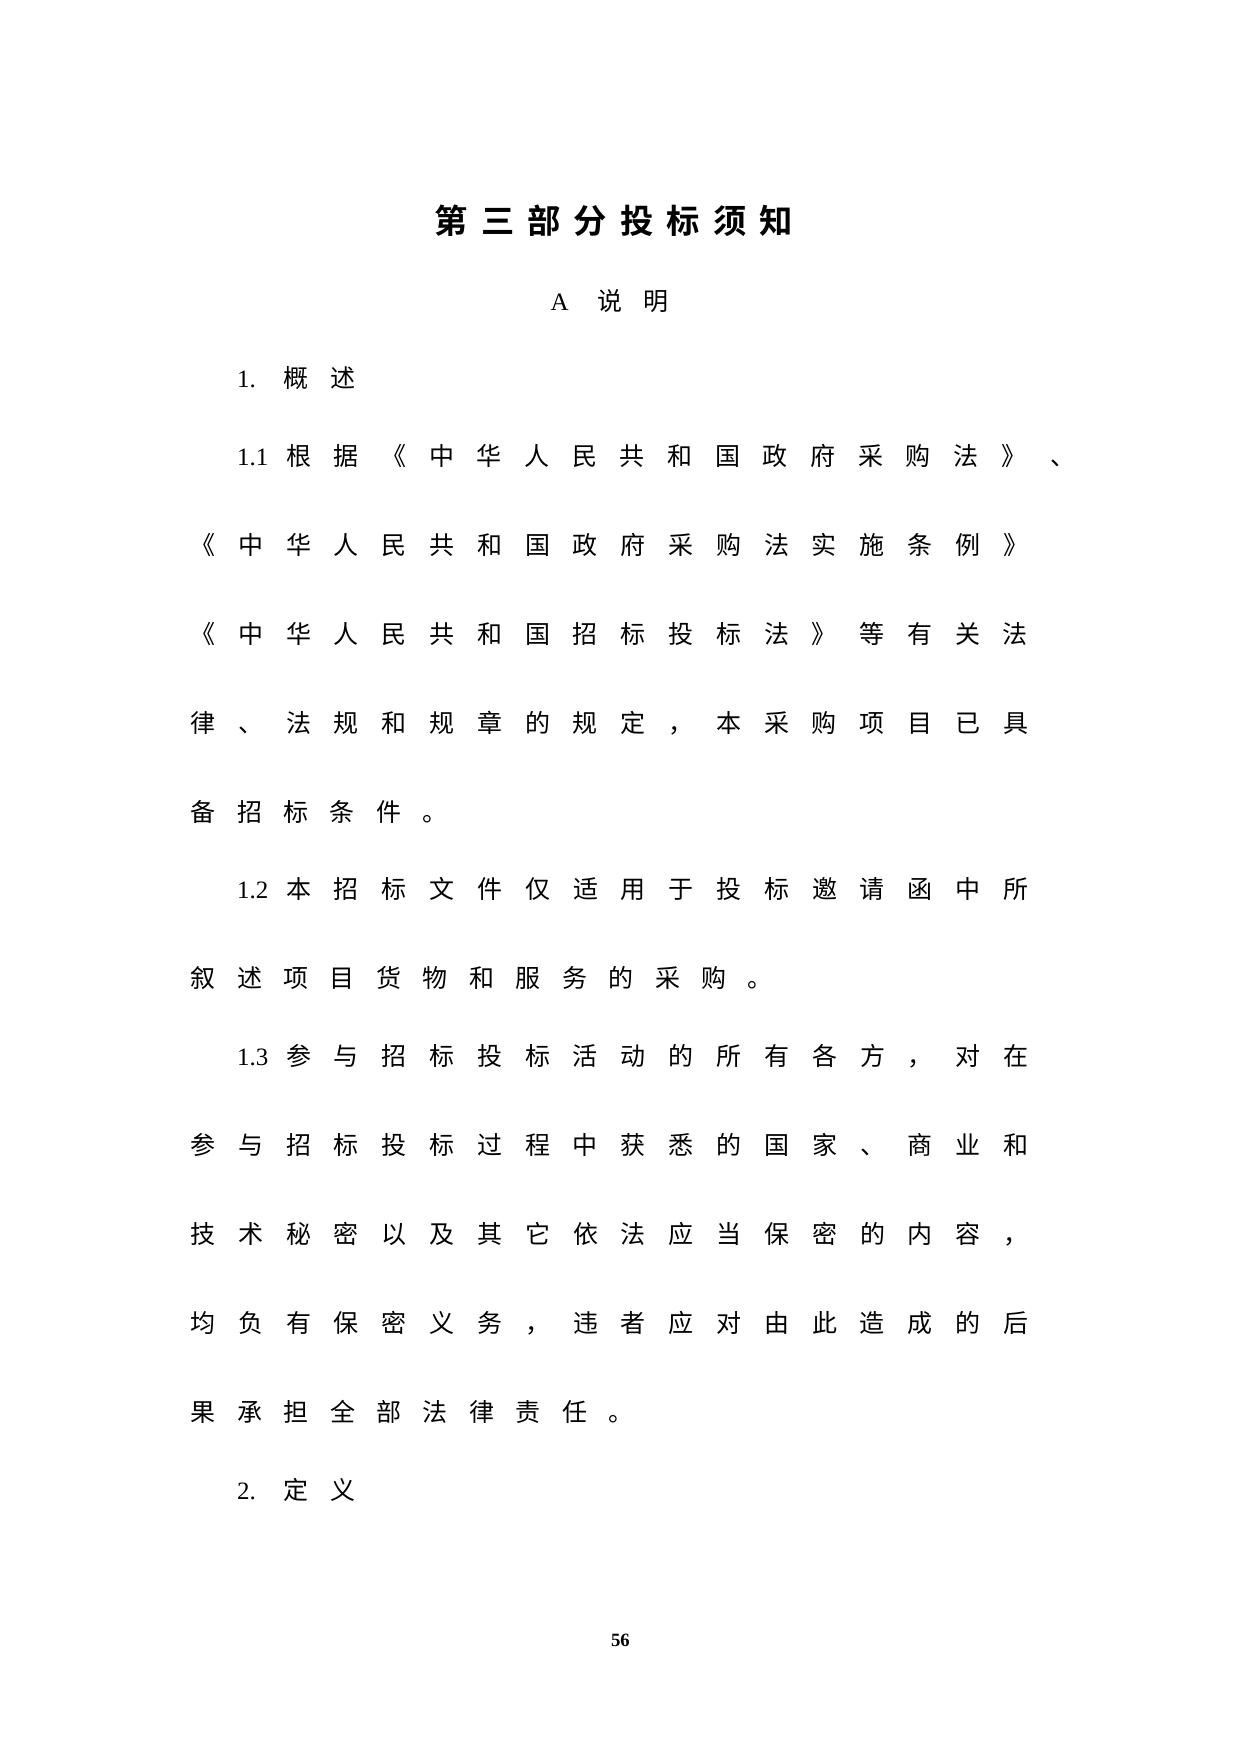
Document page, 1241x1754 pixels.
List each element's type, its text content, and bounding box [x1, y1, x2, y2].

subtitle 第三部分投标须知 [190, 189, 1050, 249]
text A 说明 [190, 269, 1050, 329]
text 2. 定义 [190, 1458, 1050, 1518]
text 1. 概述 [190, 347, 1050, 406]
text 1.2 本招标文件仅适用于投标邀请函中所叙述项目货物和服务的采购。 [190, 858, 1050, 1007]
text 1.1 根据《中华人民共和国政府采购法》、《中华人民共和国政府采购法实施条例》《中华人民共和国招标投标法》等有关法律、法规和规章的规定，本采购项目已具备招标条件。 [190, 424, 1050, 840]
text 1.3 参与招标投标活动的所有各方，对在参与招标投标过程中获悉的国家、商业和技术秘密以及其它依法应当保密的内容，均负有保密义务，违者应对由此造成的后果承担全部法律责任。 [190, 1025, 1050, 1440]
